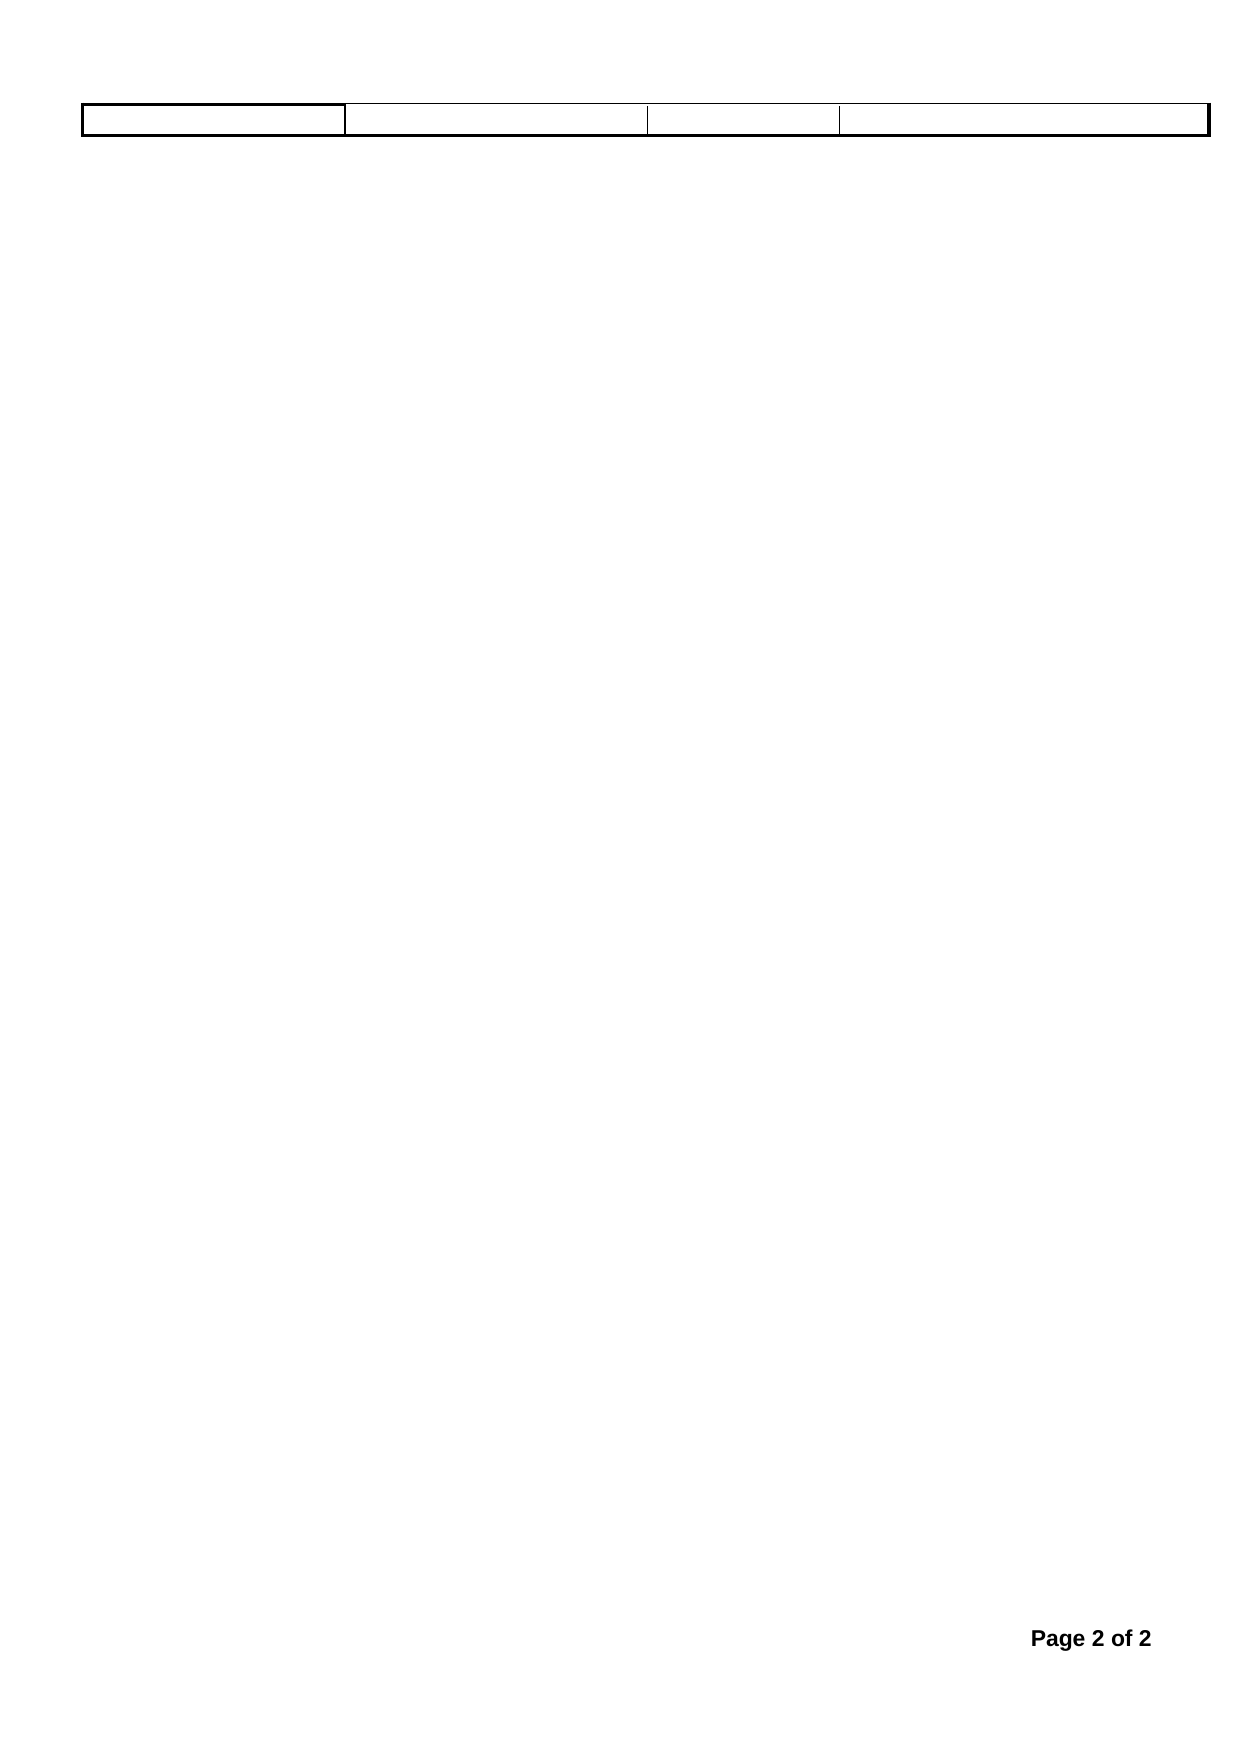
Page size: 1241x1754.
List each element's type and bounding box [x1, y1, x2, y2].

table_cell [346, 104, 648, 134]
table_cell [840, 104, 1207, 134]
table_cell [648, 104, 840, 134]
